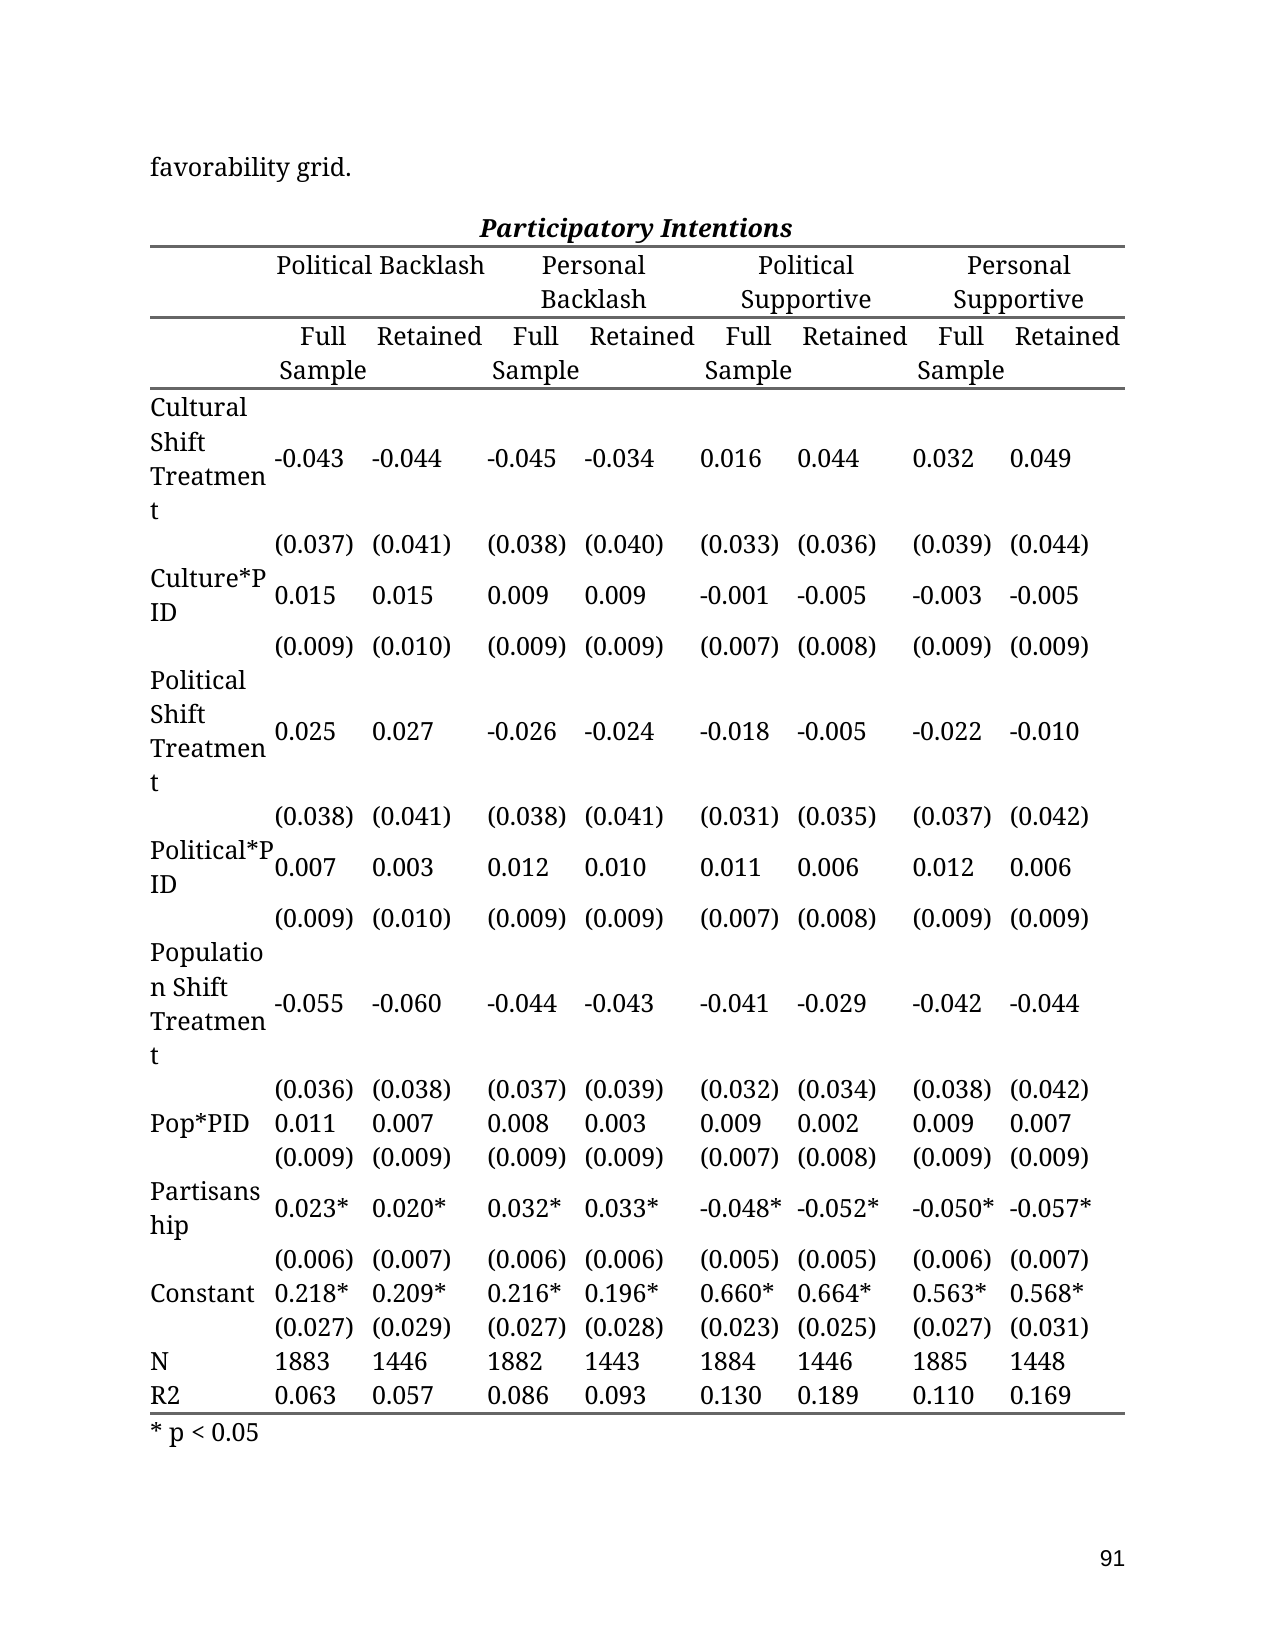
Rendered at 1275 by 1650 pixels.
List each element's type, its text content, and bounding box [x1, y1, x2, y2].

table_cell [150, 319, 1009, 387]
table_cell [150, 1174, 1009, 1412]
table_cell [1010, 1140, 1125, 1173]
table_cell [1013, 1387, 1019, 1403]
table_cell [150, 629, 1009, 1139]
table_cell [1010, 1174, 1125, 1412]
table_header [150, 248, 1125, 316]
text Participatory Intentions [150, 210, 1125, 244]
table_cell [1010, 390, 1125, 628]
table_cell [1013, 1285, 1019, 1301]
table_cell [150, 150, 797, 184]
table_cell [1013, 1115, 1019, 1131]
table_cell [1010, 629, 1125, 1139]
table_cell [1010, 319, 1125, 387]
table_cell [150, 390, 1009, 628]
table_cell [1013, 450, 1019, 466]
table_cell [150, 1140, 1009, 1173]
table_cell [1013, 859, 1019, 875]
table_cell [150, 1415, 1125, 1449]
